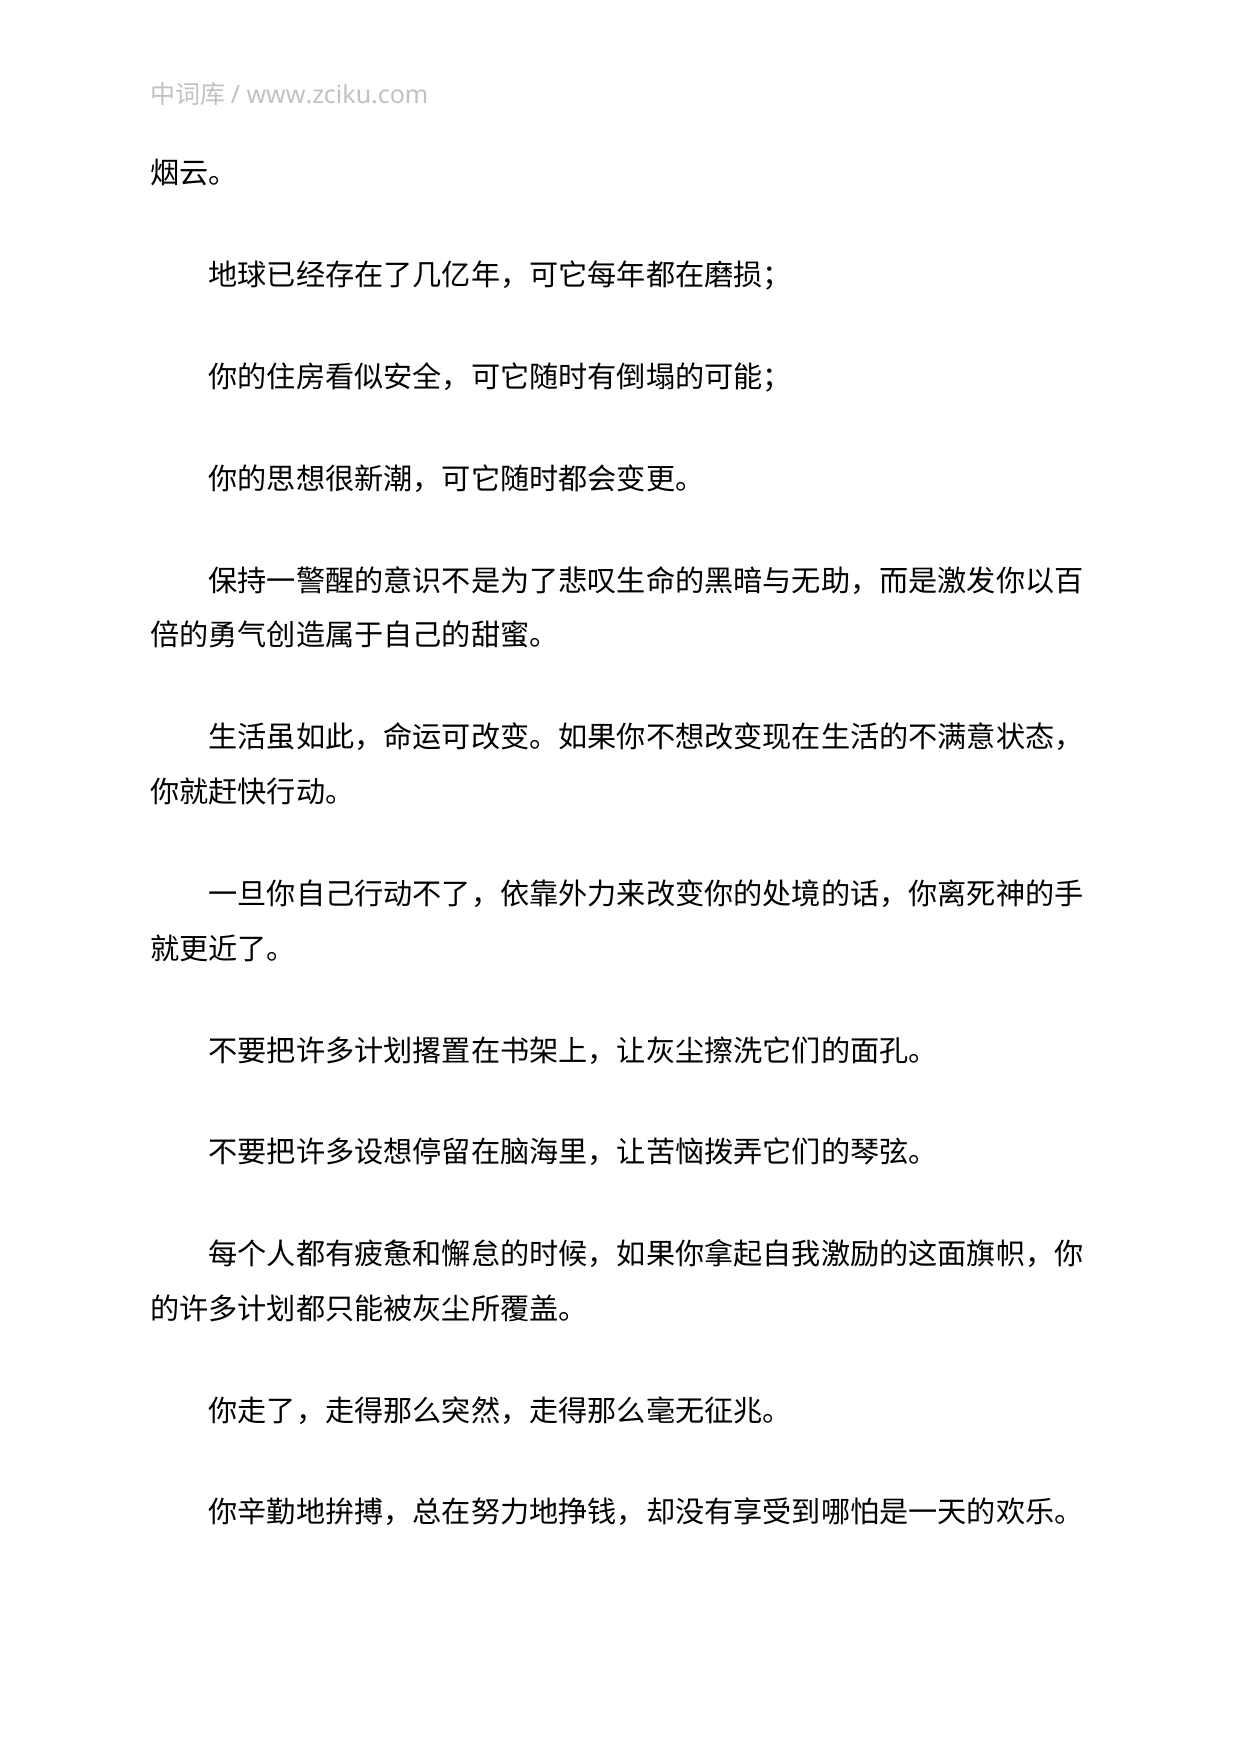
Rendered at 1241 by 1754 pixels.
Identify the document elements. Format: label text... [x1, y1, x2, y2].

text 保持一警醒的意识不是为了悲叹生命的黑暗与无助，而是激发你以百倍的勇气创造属于自己的甜蜜。 [150, 557, 1090, 654]
text 每个人都有疲惫和懈怠的时候，如果你拿起自我激励的这面旗帜，你的许多计划都只能被灰尘所覆盖。 [150, 1231, 1090, 1328]
text 一旦你自己行动不了，依靠外力来改变你的处境的话，你离死神的手就更近了。 [150, 870, 1090, 968]
text 地球已经存在了几亿年，可它每年都在磨损； [150, 252, 1090, 294]
text 不要把许多计划撂置在书架上，让灰尘擦洗它们的面孔。 [150, 1027, 1090, 1069]
text 你走了，走得那么突然，走得那么毫无征兆。 [150, 1387, 1090, 1429]
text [150, 150, 1090, 192]
text 不要把许多设想停留在脑海里，让苦恼拨弄它们的琴弦。 [150, 1129, 1090, 1171]
text 生活虽如此，命运可改变。如果你不想改变现在生活的不满意状态，你就赶快行动。 [150, 714, 1090, 811]
text 你的住房看似安全，可它随时有倒塌的可能； [150, 353, 1090, 396]
text 你的思想很新潮，可它随时都会变更。 [150, 455, 1090, 498]
text 你辛勤地拚搏，总在努力地挣钱，却没有享受到哪怕是一天的欢乐。 [150, 1489, 1090, 1531]
